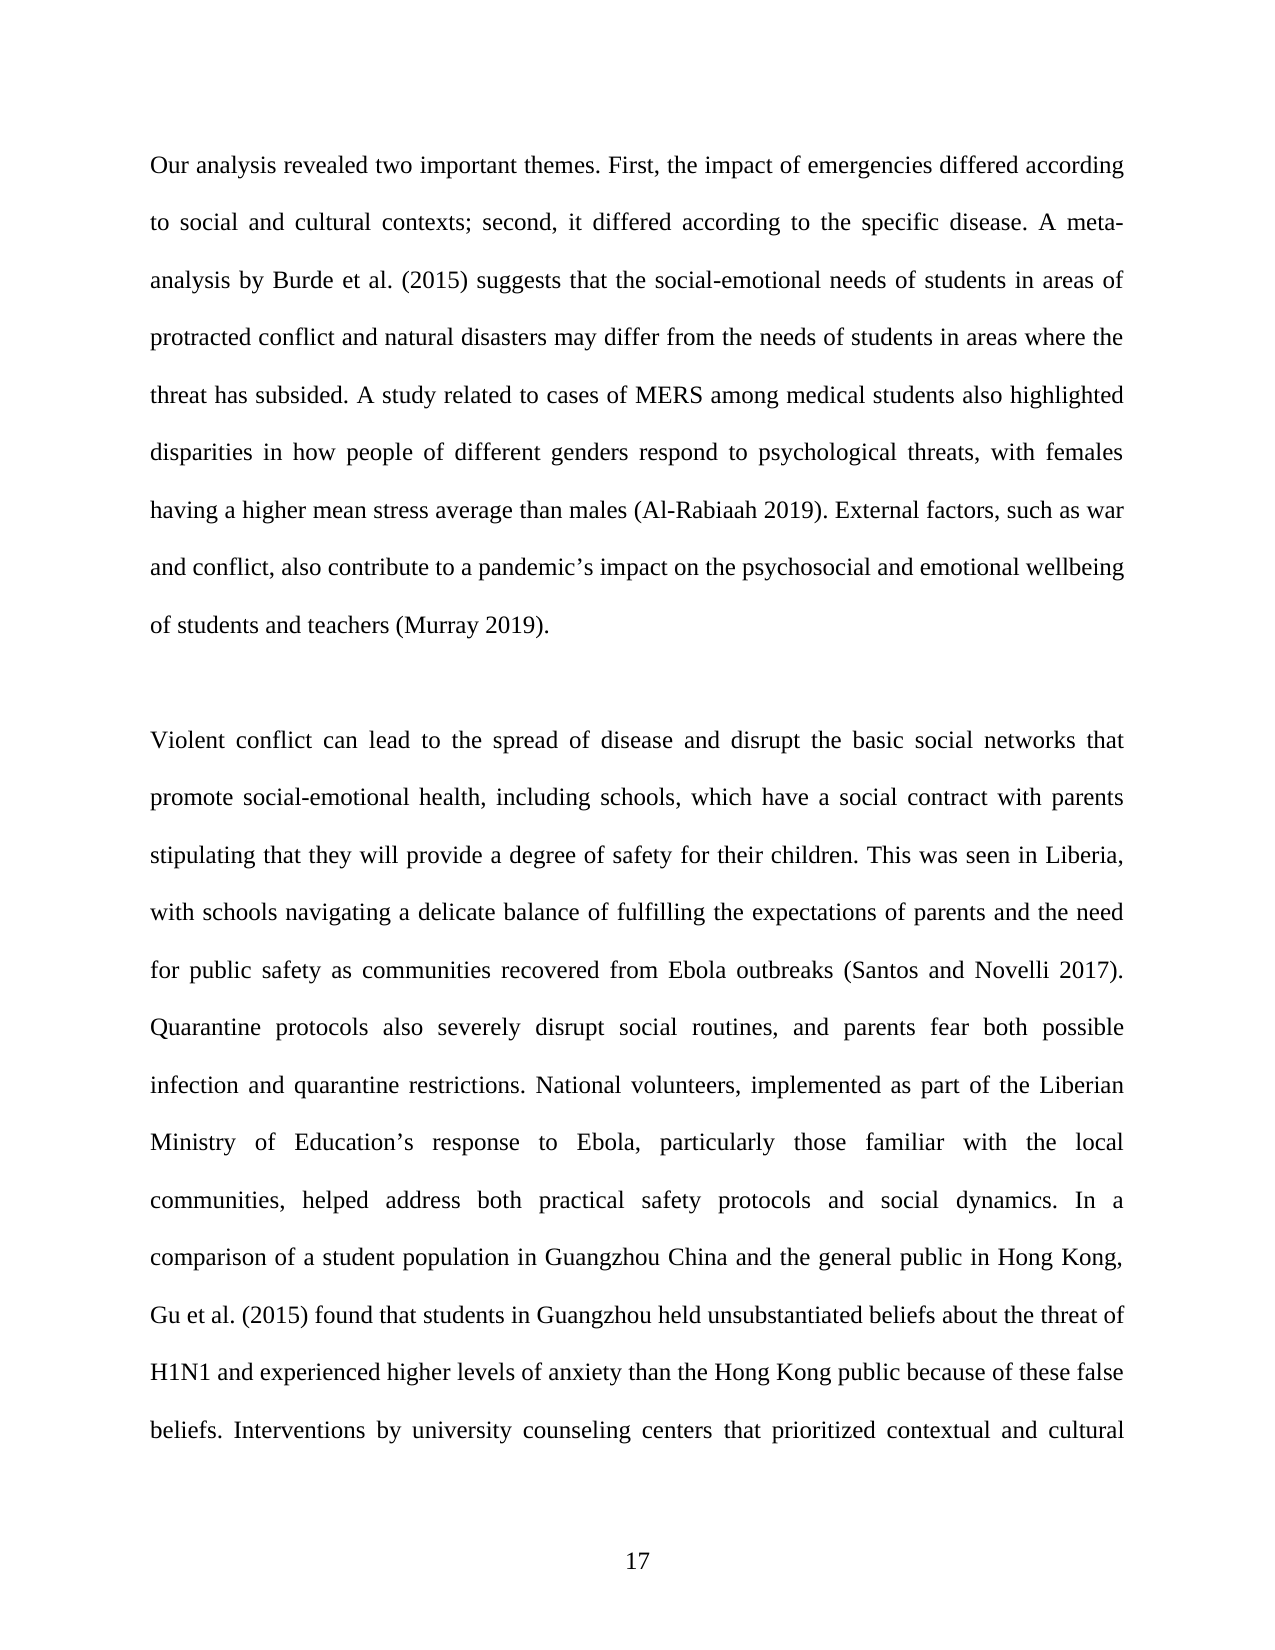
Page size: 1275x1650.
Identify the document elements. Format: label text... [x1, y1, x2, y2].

text Our analysis revealed two important themes. First, the impact of emergencies differed according to social and cultural contexts; second, it differed according to the specific disease. A meta-analysis by Burde et al. (2015) suggests that the social-emotional needs of students in areas of protracted conflict and natural disasters may differ from the needs of students in areas where the threat has subsided. A study related to cases of MERS among medical students also highlighted disparities in how people of different genders respond to psychological threats, with females having a higher mean stress average than males (Al-Rabiaah 2019). External factors, such as war and conflict, also contribute to a pandemic’s impact on the psychosocial and emotional wellbeing of students and teachers (Murray 2019). [150, 150, 1125, 639]
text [150, 725, 1125, 1444]
